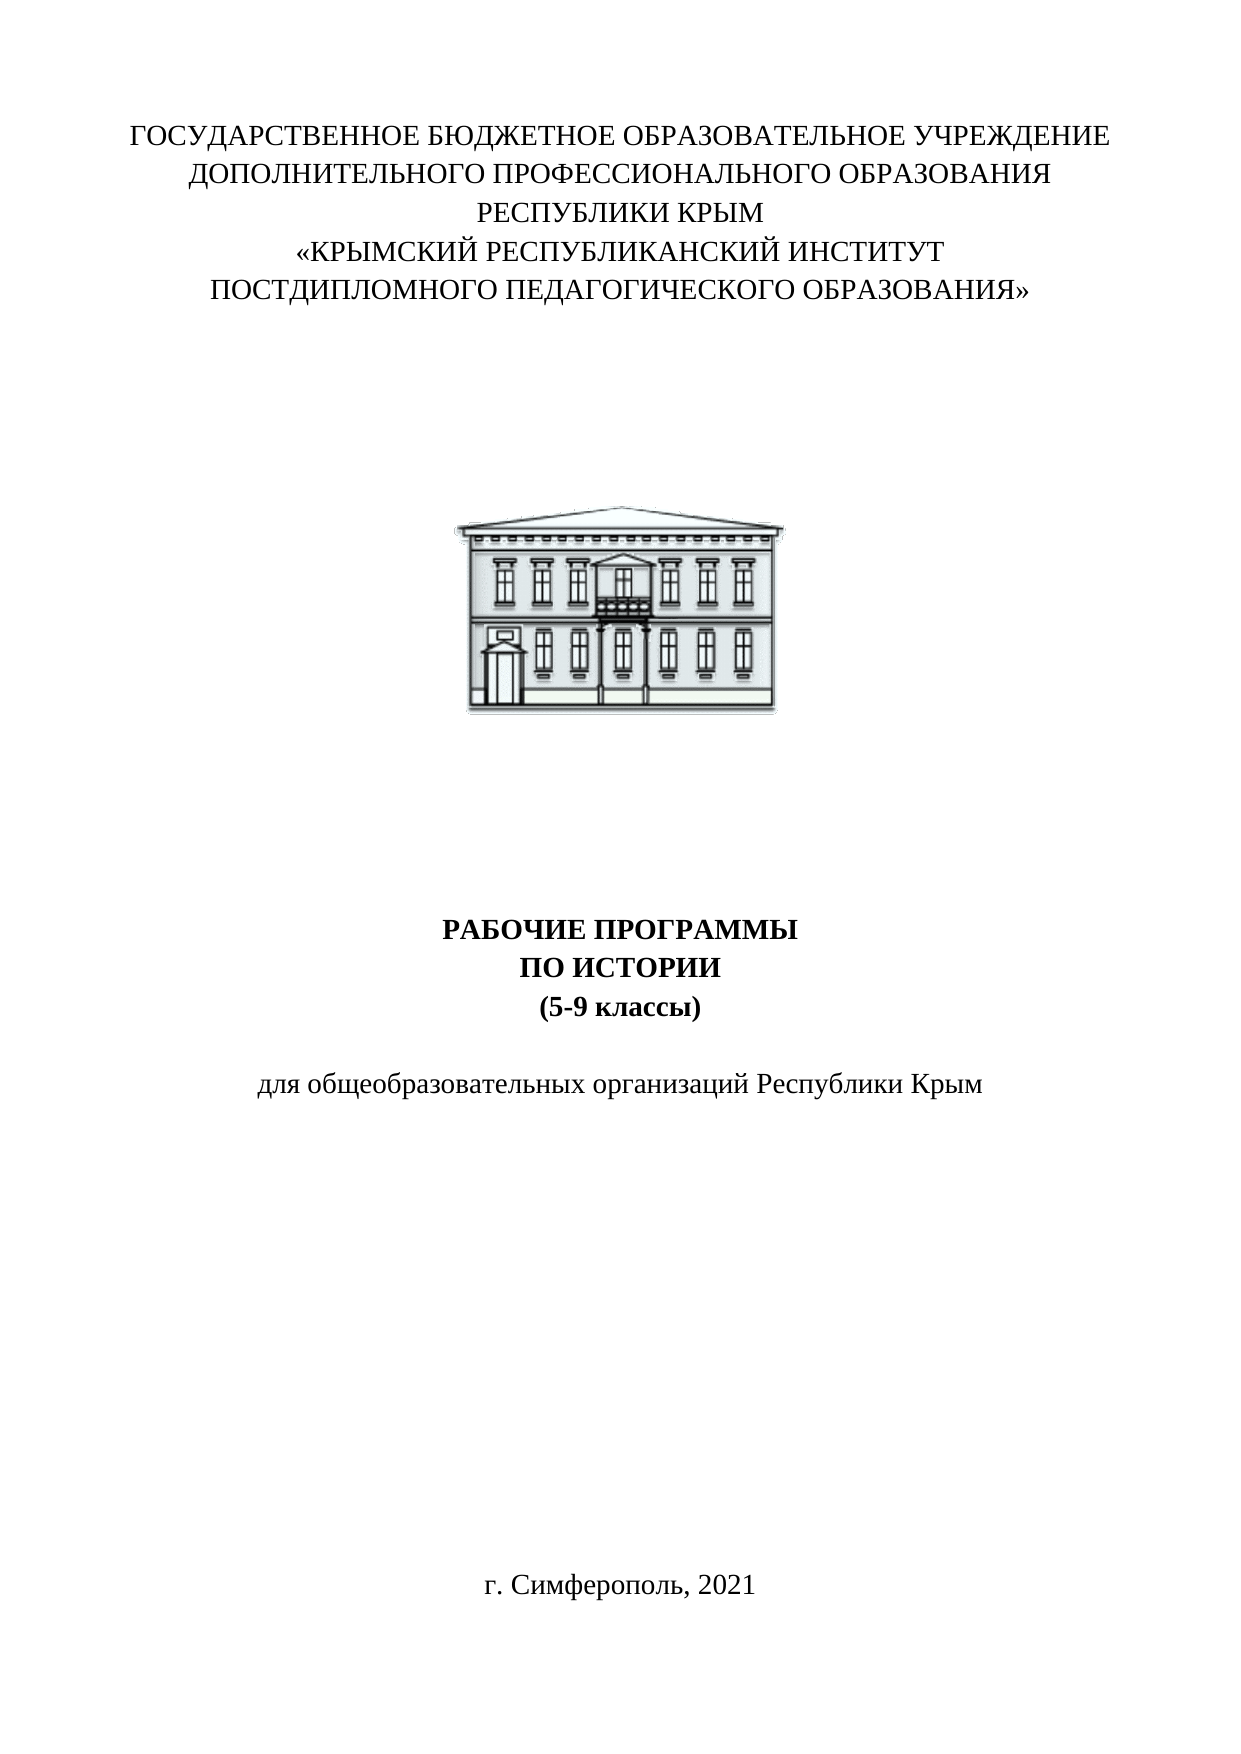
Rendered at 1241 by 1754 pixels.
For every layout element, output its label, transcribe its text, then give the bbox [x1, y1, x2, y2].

text «КРЫМСКИЙ РЕСПУБЛИКАНСКИЙ ИНСТИТУТ [118, 234, 1122, 267]
text г. Симферополь, 2021 [118, 1567, 1122, 1601]
text ПО ИСТОРИИ [118, 951, 1122, 984]
text ГОСУДАРСТВЕННОЕ БЮДЖЕТНОЕ ОБРАЗОВАТЕЛЬНОЕ УЧРЕЖДЕНИЕ ДОПОЛНИТЕЛЬНОГО ПРОФЕССИОНАЛЬНОГО ОБРАЗОВАНИЯ РЕСПУБЛИКИ КРЫМ [118, 118, 1122, 229]
text ПОСТДИПЛОМНОГО ПЕДАГОГИЧЕСКОГО ОБРАЗОВАНИЯ» [118, 272, 1122, 306]
text РАБОЧИЕ ПРОГРАММЫ [118, 912, 1122, 946]
text для общеобразовательных организаций Республики Крым [118, 1066, 1122, 1100]
text (5-9 классы) [118, 989, 1122, 1023]
picture [451, 503, 789, 716]
